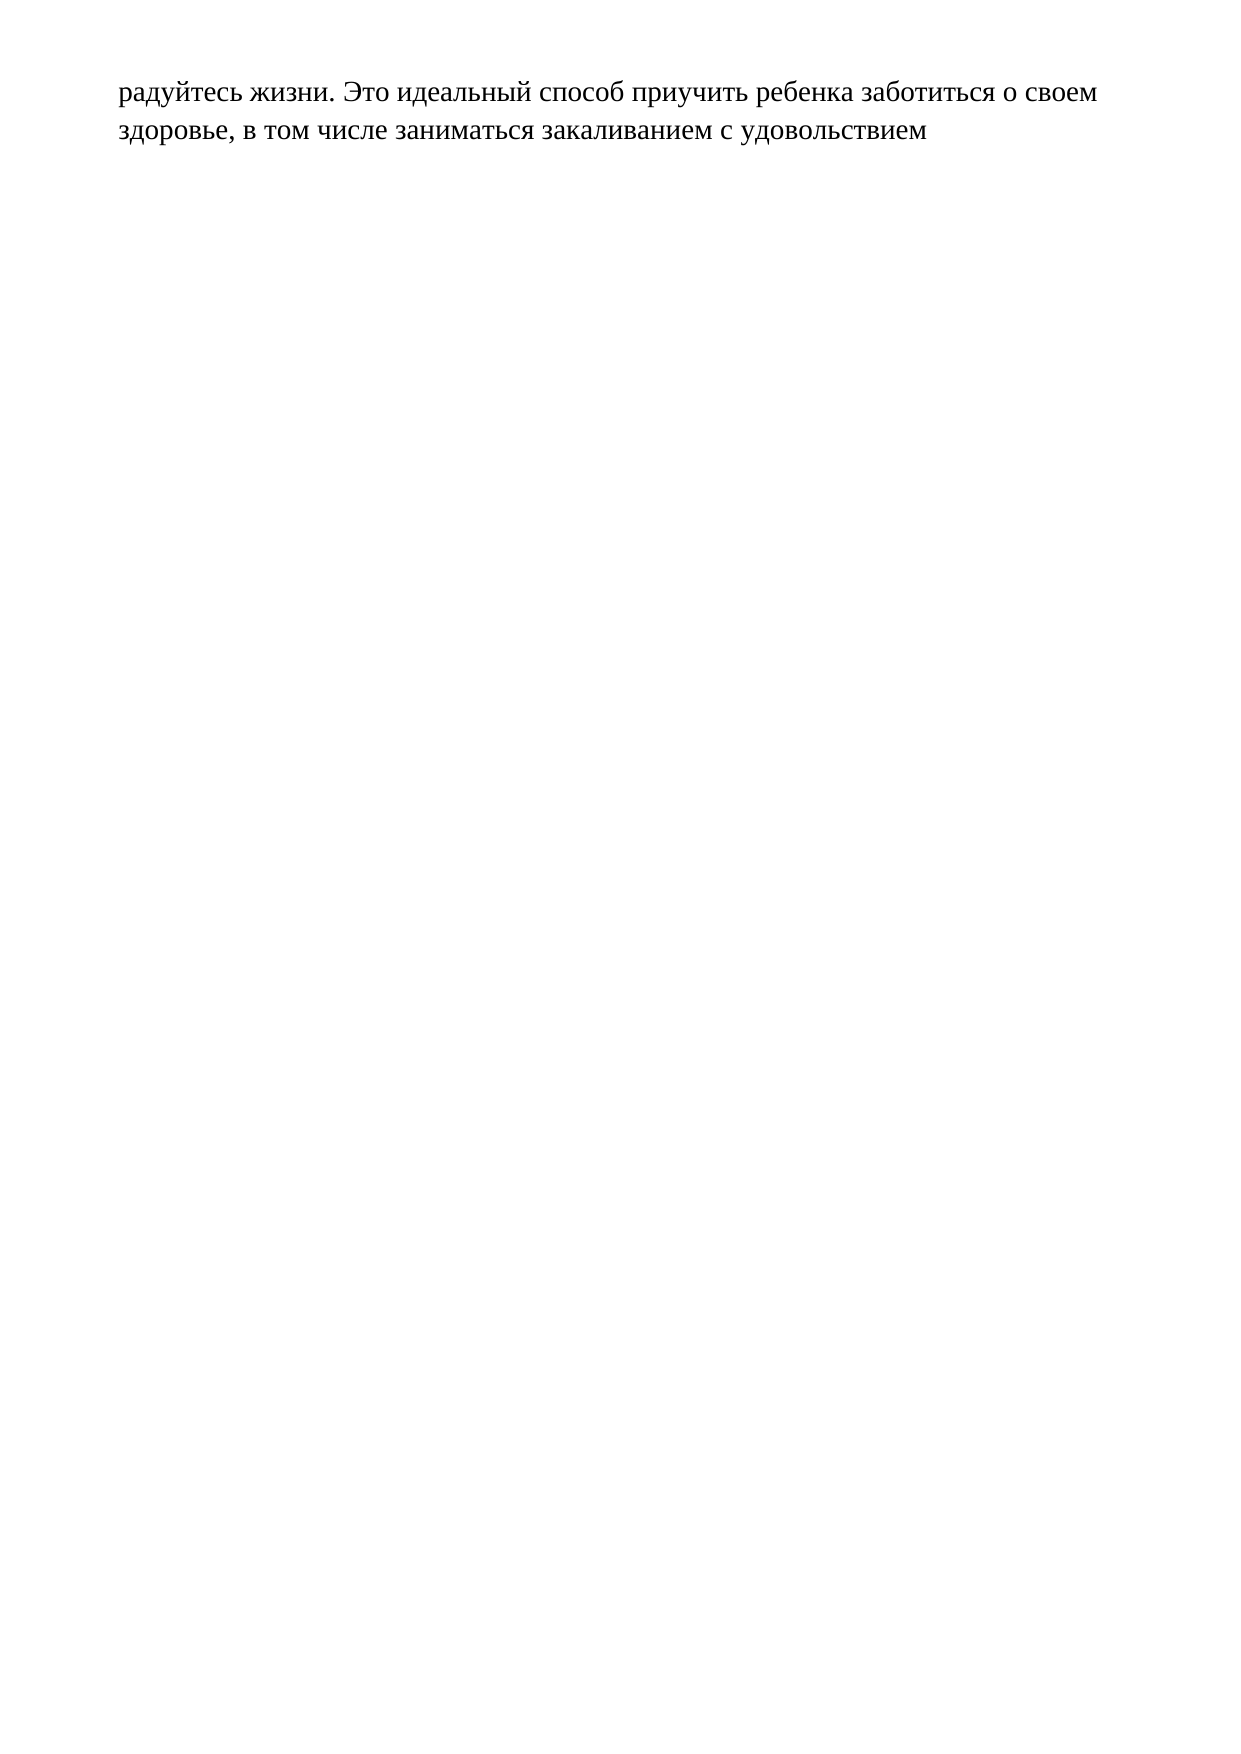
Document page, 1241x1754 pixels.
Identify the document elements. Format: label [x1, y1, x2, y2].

text [118, 74, 1152, 146]
